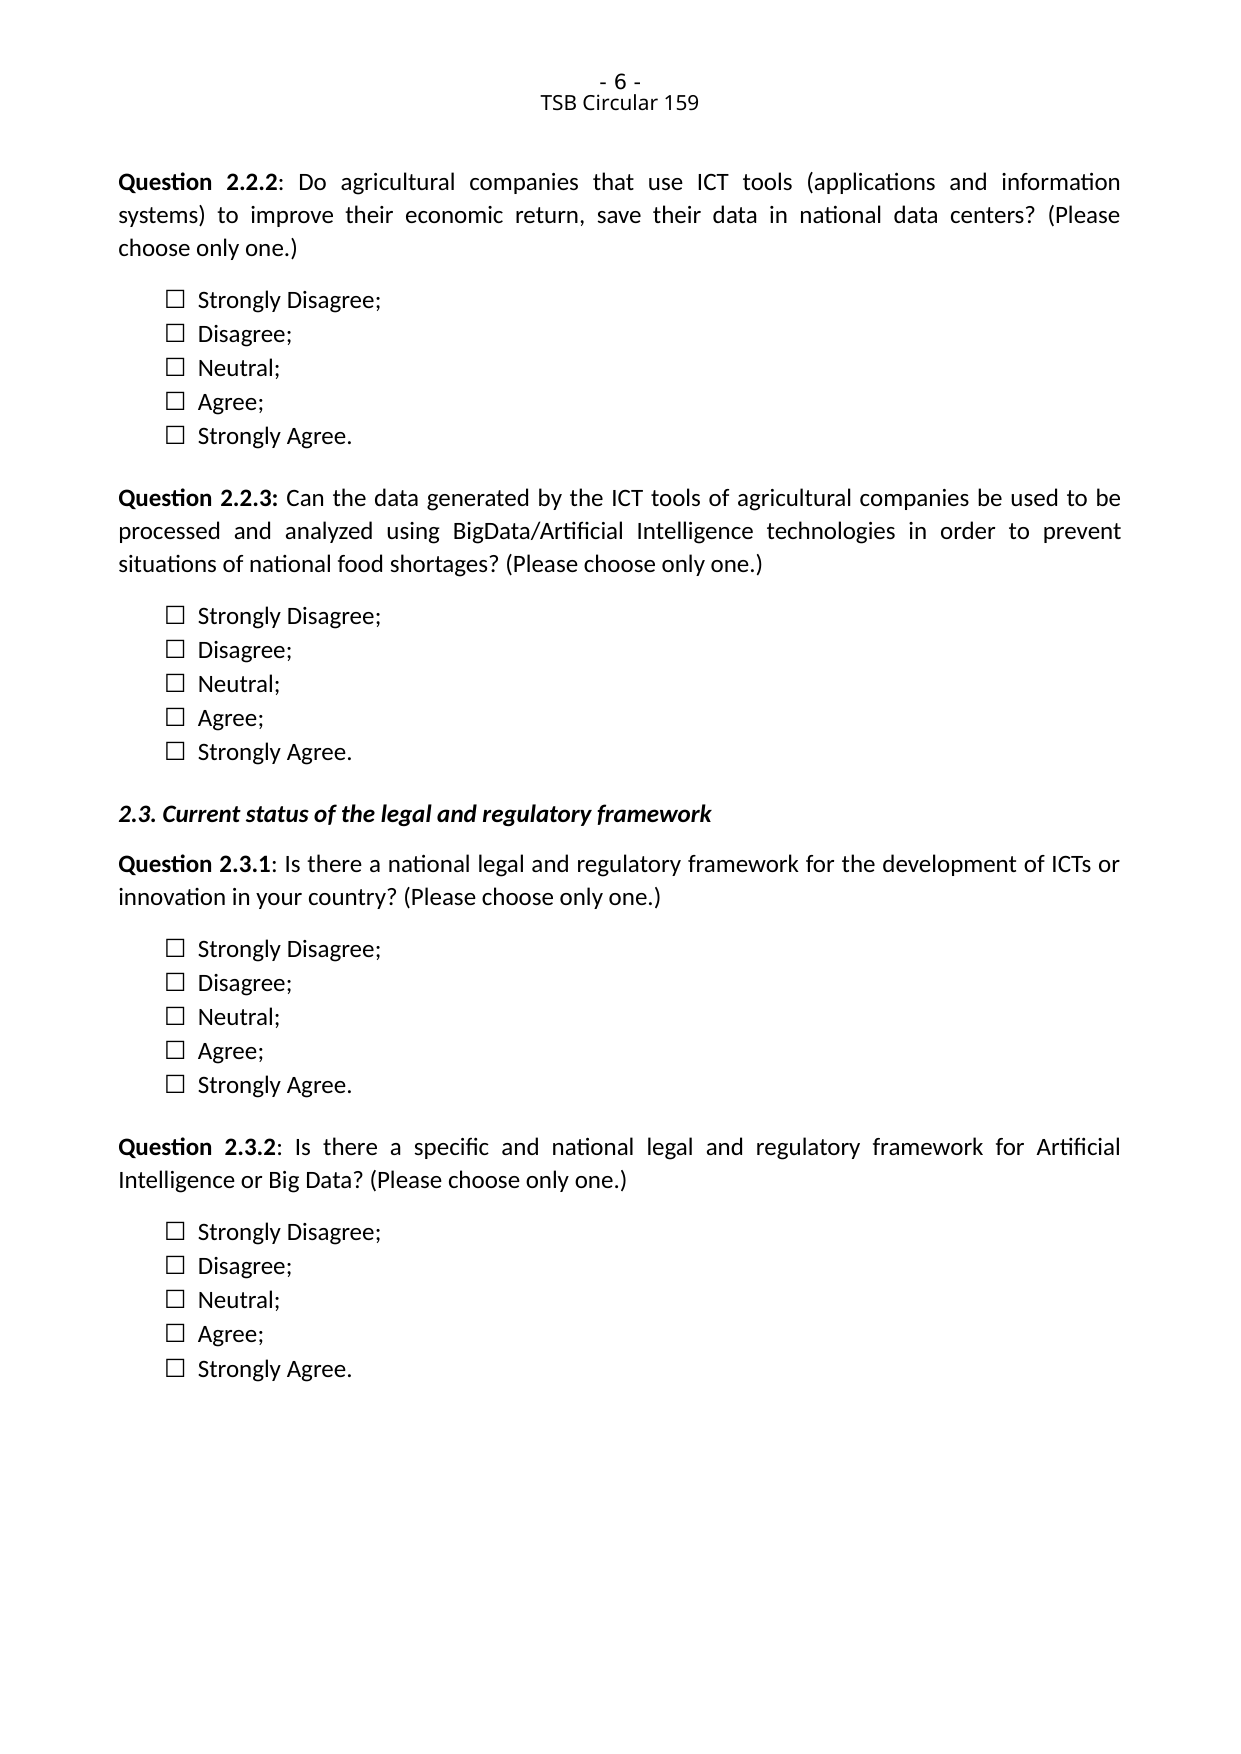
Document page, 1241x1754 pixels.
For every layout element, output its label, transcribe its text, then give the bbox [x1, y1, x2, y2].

text Disagree; [164, 1248, 1122, 1282]
text Strongly Agree. [164, 734, 1122, 768]
text Disagree; [164, 632, 1122, 666]
text Question 2.3.2: Is there a specific and national legal and regulatory framework for Artificial Intelligence or Big Data? (Please choose only one.) [118, 1131, 1122, 1195]
text Disagree; [164, 316, 1122, 349]
text Strongly Disagree; [164, 281, 1122, 316]
text Neutral; [164, 349, 1122, 384]
text Strongly Agree. [164, 1067, 1122, 1101]
text Agree; [164, 1316, 1122, 1350]
text Strongly Agree. [164, 418, 1122, 452]
text Agree; [164, 1033, 1122, 1067]
text Strongly Disagree; [164, 931, 1122, 965]
text Neutral; [164, 1282, 1122, 1316]
text Agree; [164, 700, 1122, 734]
text Neutral; [164, 999, 1122, 1033]
text Disagree; [164, 965, 1122, 999]
text Question 2.2.3: Can the data generated by the ICT tools of agricultural companies be used to be processed and analyzed using BigData/Artificial Intelligence technologies in order to prevent situations of national food shortages? (Please choose only one.) [118, 482, 1122, 579]
text Question 2.2.2: Do agricultural companies that use ICT tools (applications and information systems) to improve their economic return, save their data in national data centers? (Please choose only one.) [118, 166, 1122, 262]
text 2.3. Current status of the legal and regulatory framework [118, 798, 1122, 829]
text Agree; [164, 384, 1122, 418]
text Strongly Agree. [164, 1350, 1122, 1384]
text Strongly Disagree; [164, 598, 1122, 632]
text Neutral; [164, 666, 1122, 700]
text Question 2.3.1: Is there a national legal and regulatory framework for the development of ICTs or innovation in your country? (Please choose only one.) [118, 848, 1122, 912]
text Strongly Disagree; [164, 1214, 1122, 1248]
